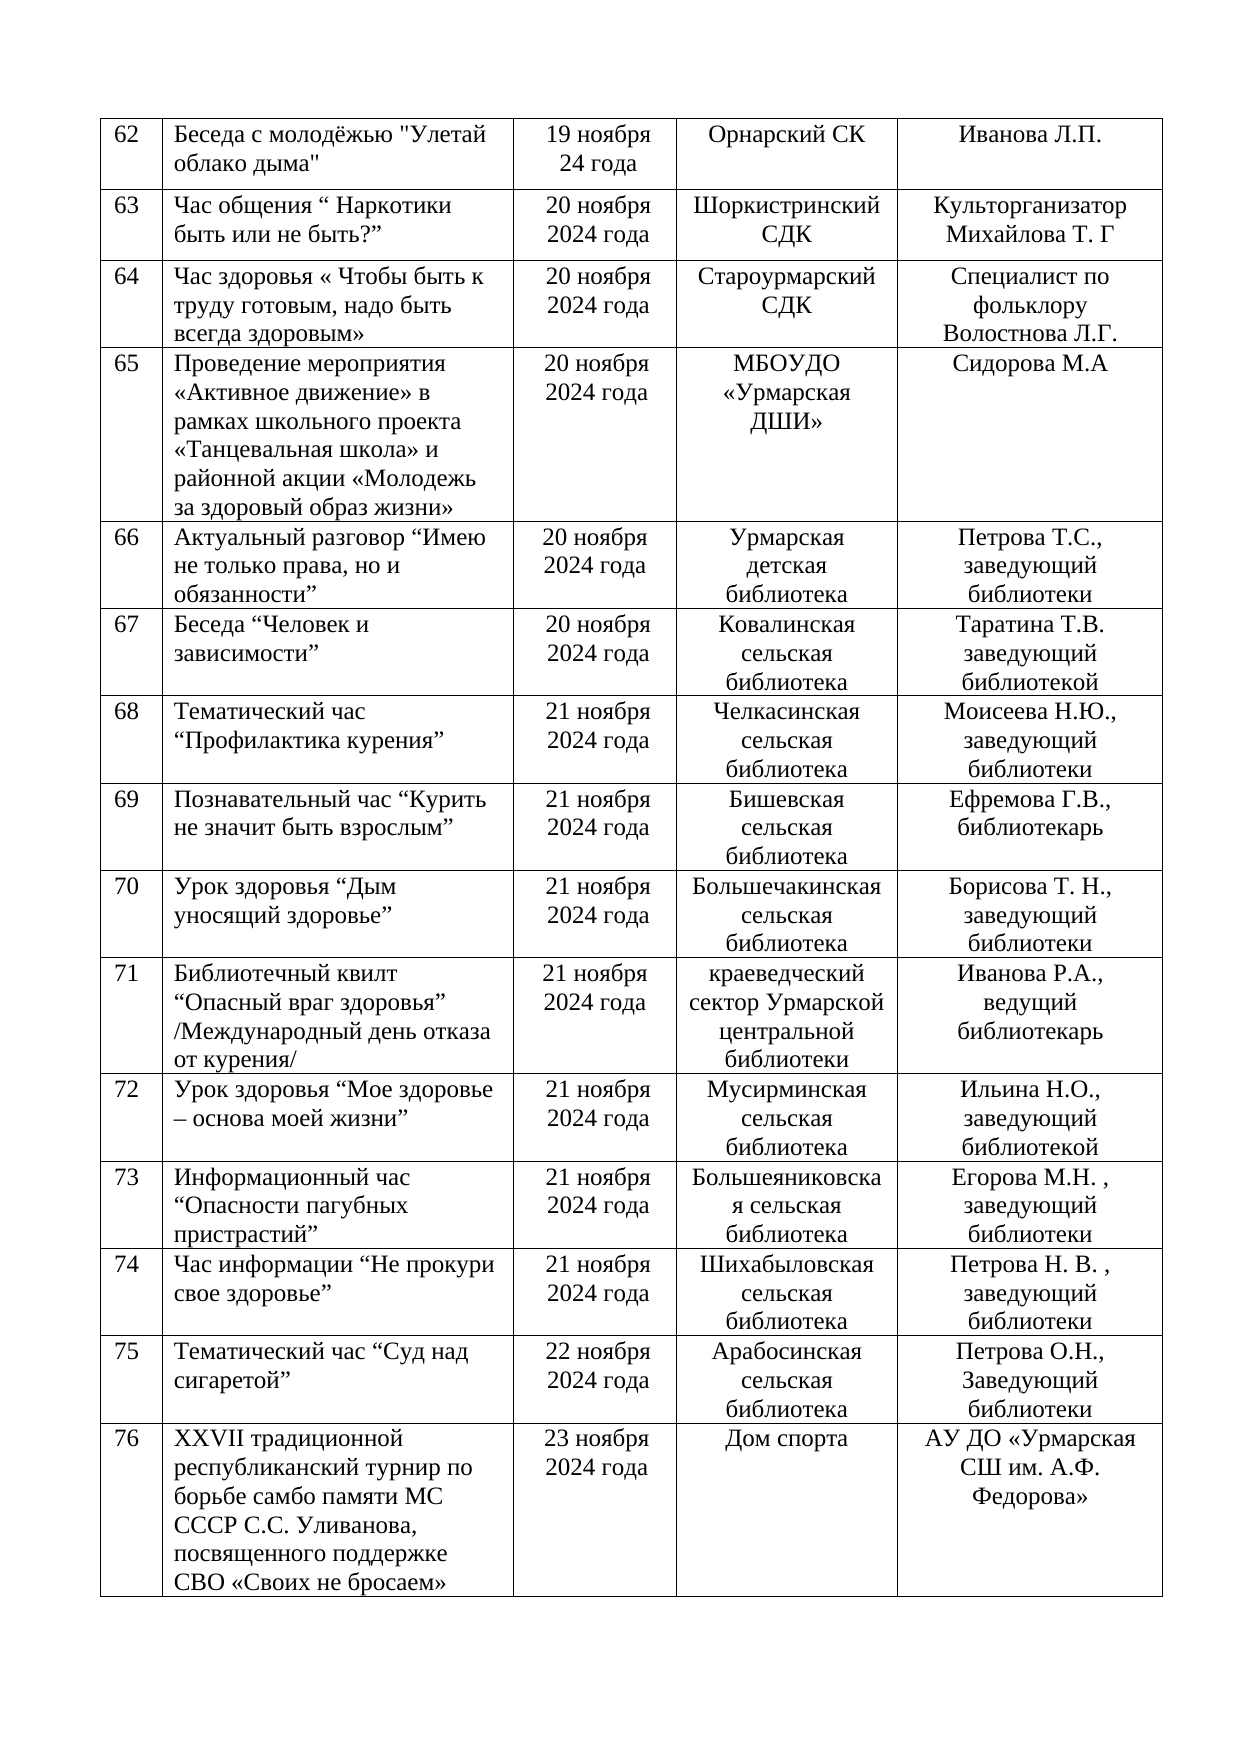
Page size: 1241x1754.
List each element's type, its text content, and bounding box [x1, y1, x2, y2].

table_cell Урок здоровья “Дым уносящий здоровье” [163, 871, 513, 957]
table_cell 19 ноября 24 года [514, 119, 676, 189]
table_cell Егорова М.Н. , заведующий библиотеки [898, 1162, 1162, 1248]
table_cell 69 [101, 784, 162, 870]
table_cell Арабосинская сельская библиотека [677, 1336, 897, 1422]
table_cell Познавательный час “Курить не значит быть взрослым” [163, 784, 513, 870]
table_cell 66 [101, 522, 162, 608]
table_cell Староурмарский СДК [677, 261, 897, 347]
table_cell 21 ноября 2024 года [514, 1162, 676, 1248]
table_cell 68 [101, 696, 162, 783]
table_cell Большеяниковская сельская библиотека [677, 1162, 897, 1248]
table_cell 20 ноября 2024 года [514, 190, 676, 260]
table_cell 67 [101, 609, 162, 695]
table_cell краеведческий сектор Урмарской центральной библиотеки [677, 958, 897, 1073]
table_cell 21 ноября 2024 года [514, 871, 676, 957]
table_cell Петрова Т.С., заведующий библиотеки [898, 522, 1162, 608]
table_cell 21 ноября 2024 года [514, 958, 676, 1073]
table_cell 64 [101, 261, 162, 347]
table_cell 76 [101, 1424, 162, 1596]
table_cell Петрова Н. В. , заведующий библиотеки [898, 1249, 1162, 1335]
table_cell Ковалинская сельская библиотека [677, 609, 897, 695]
table_cell Проведение мероприятия «Активное движение» в рамках школьного проекта «Танцевальная школа» и районной акции «Молодежь за здоровый образ жизни» [163, 348, 513, 521]
table_cell Ильина Н.О., заведующий библиотекой [898, 1074, 1162, 1161]
table_cell Большечакинская сельская библиотека [677, 871, 897, 957]
table_cell XXVII традиционной республиканский турнир по борьбе самбо памяти МС СССР С.С. Уливанова, посвященного поддержке СВО «Своих не бросаем» [163, 1424, 513, 1596]
table_cell Библиотечный квилт “Опасный враг здоровья” /Международный день отказа от курения/ [163, 958, 513, 1073]
table_cell Час общения “ Наркотики быть или не быть?” [163, 190, 513, 260]
table_cell Ефремова Г.В., библиотекарь [898, 784, 1162, 870]
table_cell 22 ноября 2024 года [514, 1336, 676, 1422]
table_cell 71 [101, 958, 162, 1073]
table_cell 21 ноября 2024 года [514, 1249, 676, 1335]
table_cell Шоркистринский СДК [677, 190, 897, 260]
table_cell 20 ноября 2024 года [514, 522, 676, 608]
table_cell 72 [101, 1074, 162, 1161]
table_cell Моисеева Н.Ю., заведующий библиотеки [898, 696, 1162, 783]
table_cell Урмарская детская библиотека [677, 522, 897, 608]
table_cell 63 [101, 190, 162, 260]
table_cell Таратина Т.В. заведующий библиотекой [898, 609, 1162, 695]
table_cell Урок здоровья “Мое здоровье – основа моей жизни” [163, 1074, 513, 1161]
table_cell Час информации “Не прокури свое здоровье” [163, 1249, 513, 1335]
table_cell 23 ноября 2024 года [514, 1424, 676, 1596]
table_cell Бишевская сельская библиотека [677, 784, 897, 870]
table_cell 65 [101, 348, 162, 521]
table_cell 62 [101, 119, 162, 189]
table_cell Культорганизатор Михайлова Т. Г [898, 190, 1162, 260]
table_cell Петрова О.Н., Заведующий библиотеки [898, 1336, 1162, 1422]
table_cell Орнарский СК [677, 119, 897, 189]
table_cell Дом спорта [677, 1424, 897, 1596]
table_cell 70 [101, 871, 162, 957]
table_cell АУ ДО «Урмарская СШ им. А.Ф. Федорова» [898, 1424, 1162, 1596]
table_cell Иванова Л.П. [898, 119, 1162, 189]
table_cell Час здоровья « Чтобы быть к труду готовым, надо быть всегда здоровым» [163, 261, 513, 347]
table_cell 75 [101, 1336, 162, 1422]
table_cell 21 ноября 2024 года [514, 696, 676, 783]
table_cell Мусирминская сельская библиотека [677, 1074, 897, 1161]
table_cell Тематический час “Суд над сигаретой” [163, 1336, 513, 1422]
table_cell МБОУДО «Урмарская ДШИ» [677, 348, 897, 521]
table_cell Челкасинская сельская библиотека [677, 696, 897, 783]
table_cell 20 ноября 2024 года [514, 348, 676, 521]
table_cell Сидорова М.А [898, 348, 1162, 521]
table_cell 74 [101, 1249, 162, 1335]
table_cell Беседа “Человек и зависимости” [163, 609, 513, 695]
table_cell 20 ноября 2024 года [514, 609, 676, 695]
table_cell 21 ноября 2024 года [514, 784, 676, 870]
table_cell Актуальный разговор “Имею не только права, но и обязанности” [163, 522, 513, 608]
table_cell Специалист по фольклору Волостнова Л.Г. [898, 261, 1162, 347]
table_cell 20 ноября 2024 года [514, 261, 676, 347]
table_cell Информационный час “Опасности пагубных пристрастий” [163, 1162, 513, 1248]
table_cell Тематический час “Профилактика курения” [163, 696, 513, 783]
table_cell 73 [101, 1162, 162, 1248]
table_cell Беседа с молодёжью "Улетай облако дыма" [163, 119, 513, 189]
table_cell 21 ноября 2024 года [514, 1074, 676, 1161]
table_cell Борисова Т. Н., заведующий библиотеки [898, 871, 1162, 957]
table_cell Шихабыловская сельская библиотека [677, 1249, 897, 1335]
table_cell Иванова Р.А., ведущий библиотекарь [898, 958, 1162, 1073]
